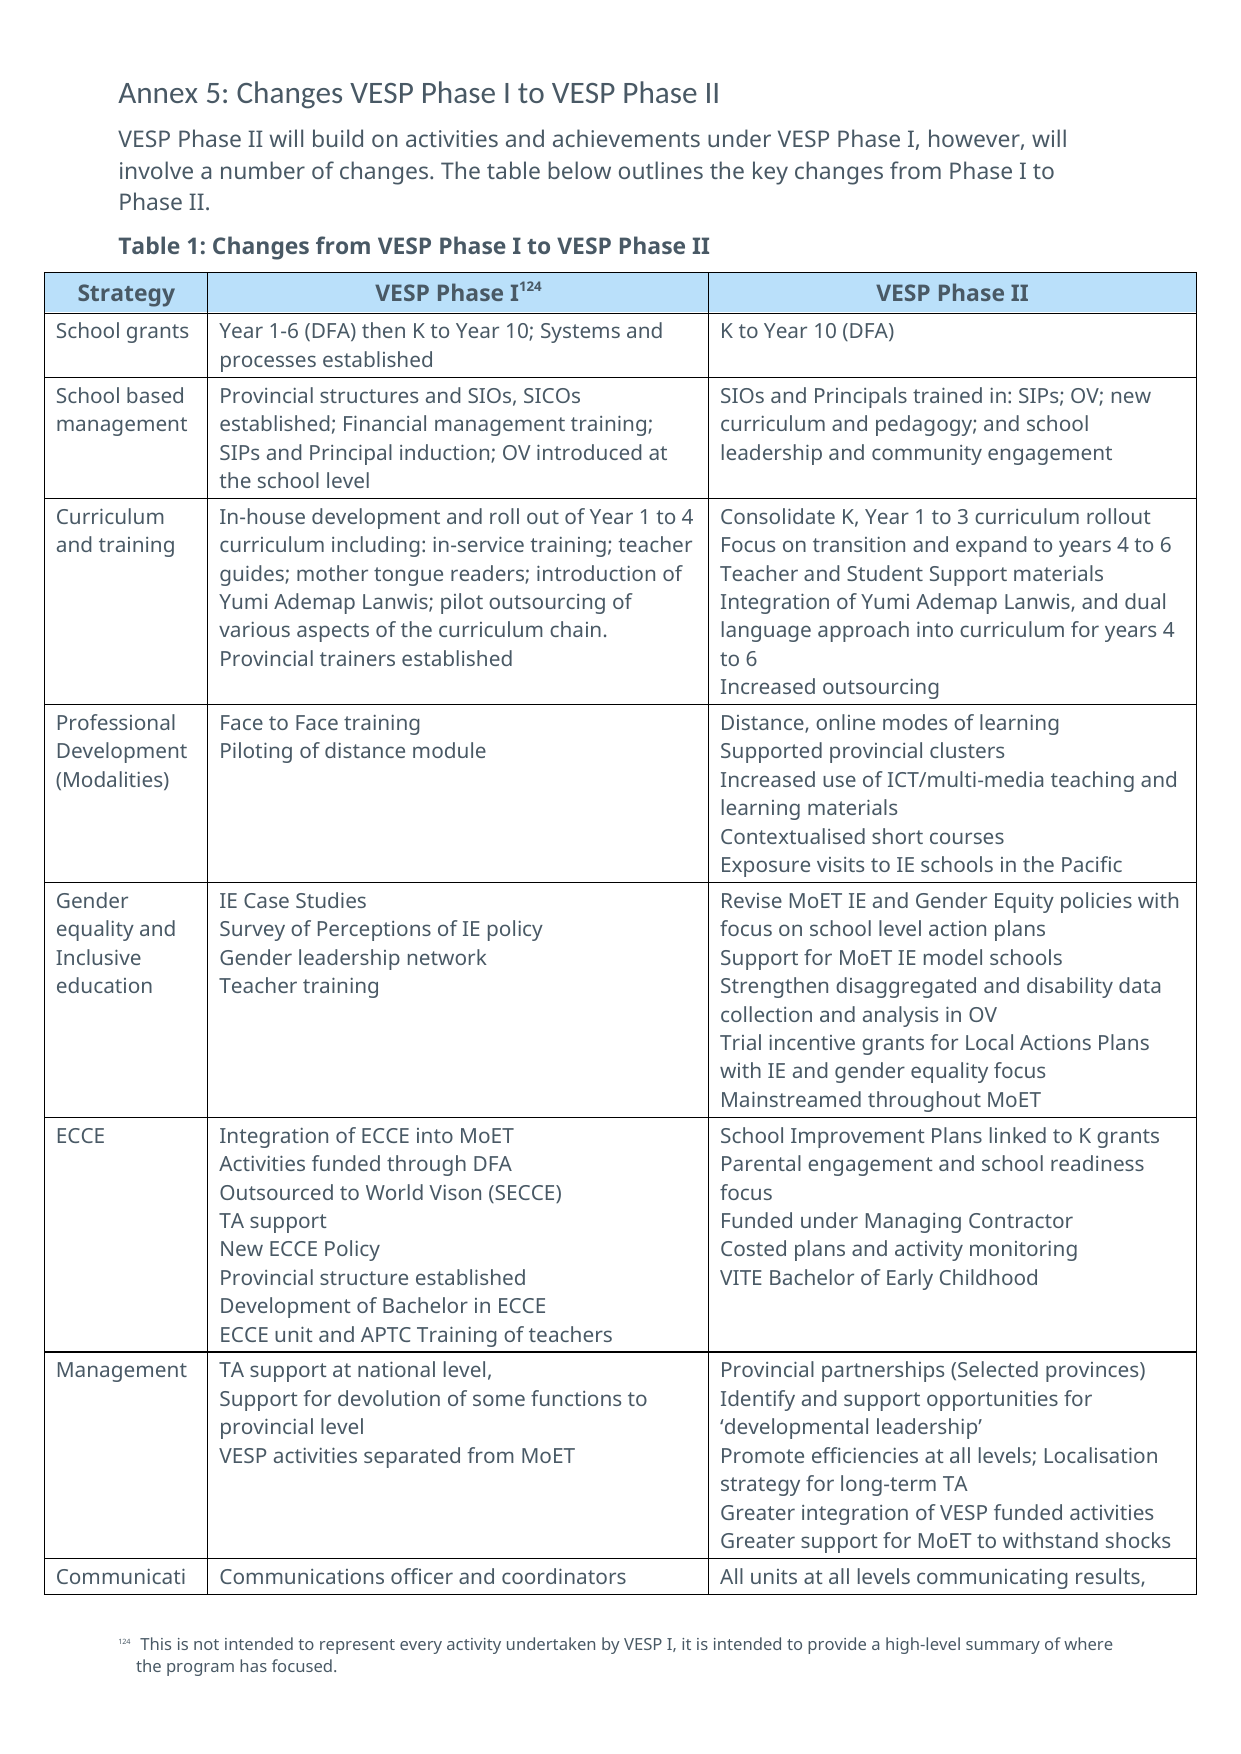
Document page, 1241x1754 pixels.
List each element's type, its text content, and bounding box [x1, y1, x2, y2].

table_cell Consolidate K, Year 1 to 3 curriculum rollout Focus on transition and expand to years 4 to 6 Teacher and Student Support materials Integration of Yumi Ademap Lanwis, and dual language approach into curriculum for years 4 to 6 Increased outsourcing [709, 499, 1196, 704]
table_header Strategy [45, 273, 207, 312]
table_cell Management [45, 1353, 207, 1558]
table_cell Distance, online modes of learning Supported provincial clusters Increased use of ICT/multi-media teaching and learning materials Contextualised short courses Exposure visits to IE schools in the Pacific [709, 705, 1196, 882]
table_cell Year 1-6 (DFA) then K to Year 10; Systems and processes established [208, 314, 708, 377]
table_cell School grants [45, 314, 207, 377]
table_cell SIOs and Principals trained in: SIPs; OV; new curriculum and pedagogy; and school leadership and community engagement [709, 378, 1196, 498]
table_cell School based management [45, 378, 207, 498]
table_cell IE Case Studies Survey of Perceptions of IE policy Gender leadership network Teacher training [208, 883, 708, 1117]
table_cell Professional Development (Modalities) [45, 705, 207, 882]
table_cell School Improvement Plans linked to K grants Parental engagement and school readiness focus Funded under Managing Contractor Costed plans and activity monitoring VITE Bachelor of Early Childhood [709, 1118, 1196, 1351]
table_header VESP Phase I [208, 273, 708, 312]
table_cell Communications [45, 1559, 207, 1593]
subtitle Annex 5: Changes VESP Phase I to VESP Phase II [118, 73, 1122, 111]
table_cell Curriculum and training [45, 499, 207, 704]
table_cell Provincial partnerships (Selected provinces) Identify and support opportunities for ‘developmental leadership’ Promote efficiencies at all levels; Localisation strategy for long-term TA Greater integration of VESP funded activities Greater support for MoET to withstand shocks [709, 1353, 1196, 1558]
table_header VESP Phase II [709, 273, 1196, 312]
table_cell K to Year 10 (DFA) [709, 314, 1196, 377]
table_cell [208, 1559, 708, 1593]
text VESP Phase II will build on activities and achievements under VESP Phase I, however, will involve a number of changes. The table below outlines the key changes from Phase I to Phase II. [118, 123, 1122, 217]
table_cell Integration of ECCE into MoET Activities funded through DFA Outsourced to World Vison (SECCE) TA support New ECCE Policy Provincial structure established Development of Bachelor in ECCE ECCE unit and APTC Training of teachers [208, 1118, 708, 1351]
table_cell Gender equality and Inclusive education [45, 883, 207, 1117]
table_cell ECCE [45, 1118, 207, 1351]
table_cell Face to Face training Piloting of distance module [208, 705, 708, 882]
table_cell Provincial structures and SIOs, SICOs established; Financial management training; SIPs and Principal induction; OV introduced at the school level [208, 378, 708, 498]
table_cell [709, 1559, 1196, 1593]
text Table 1: Changes from VESP Phase I to VESP Phase II [118, 229, 1122, 261]
table_cell TA support at national level, Support for devolution of some functions to provincial level VESP activities separated from MoET [208, 1353, 708, 1558]
table_cell Revise MoET IE and Gender Equity policies with focus on school level action plans Support for MoET IE model schools Strengthen disaggregated and disability data collection and analysis in OV Trial incentive grants for Local Actions Plans with IE and gender equality focus Mainstreamed throughout MoET [709, 883, 1196, 1117]
table_cell In-house development and roll out of Year 1 to 4 curriculum including: in-service training; teacher guides; mother tongue readers; introduction of Yumi Ademap Lanwis; pilot outsourcing of various aspects of the curriculum chain. Provincial trainers established [208, 499, 708, 704]
